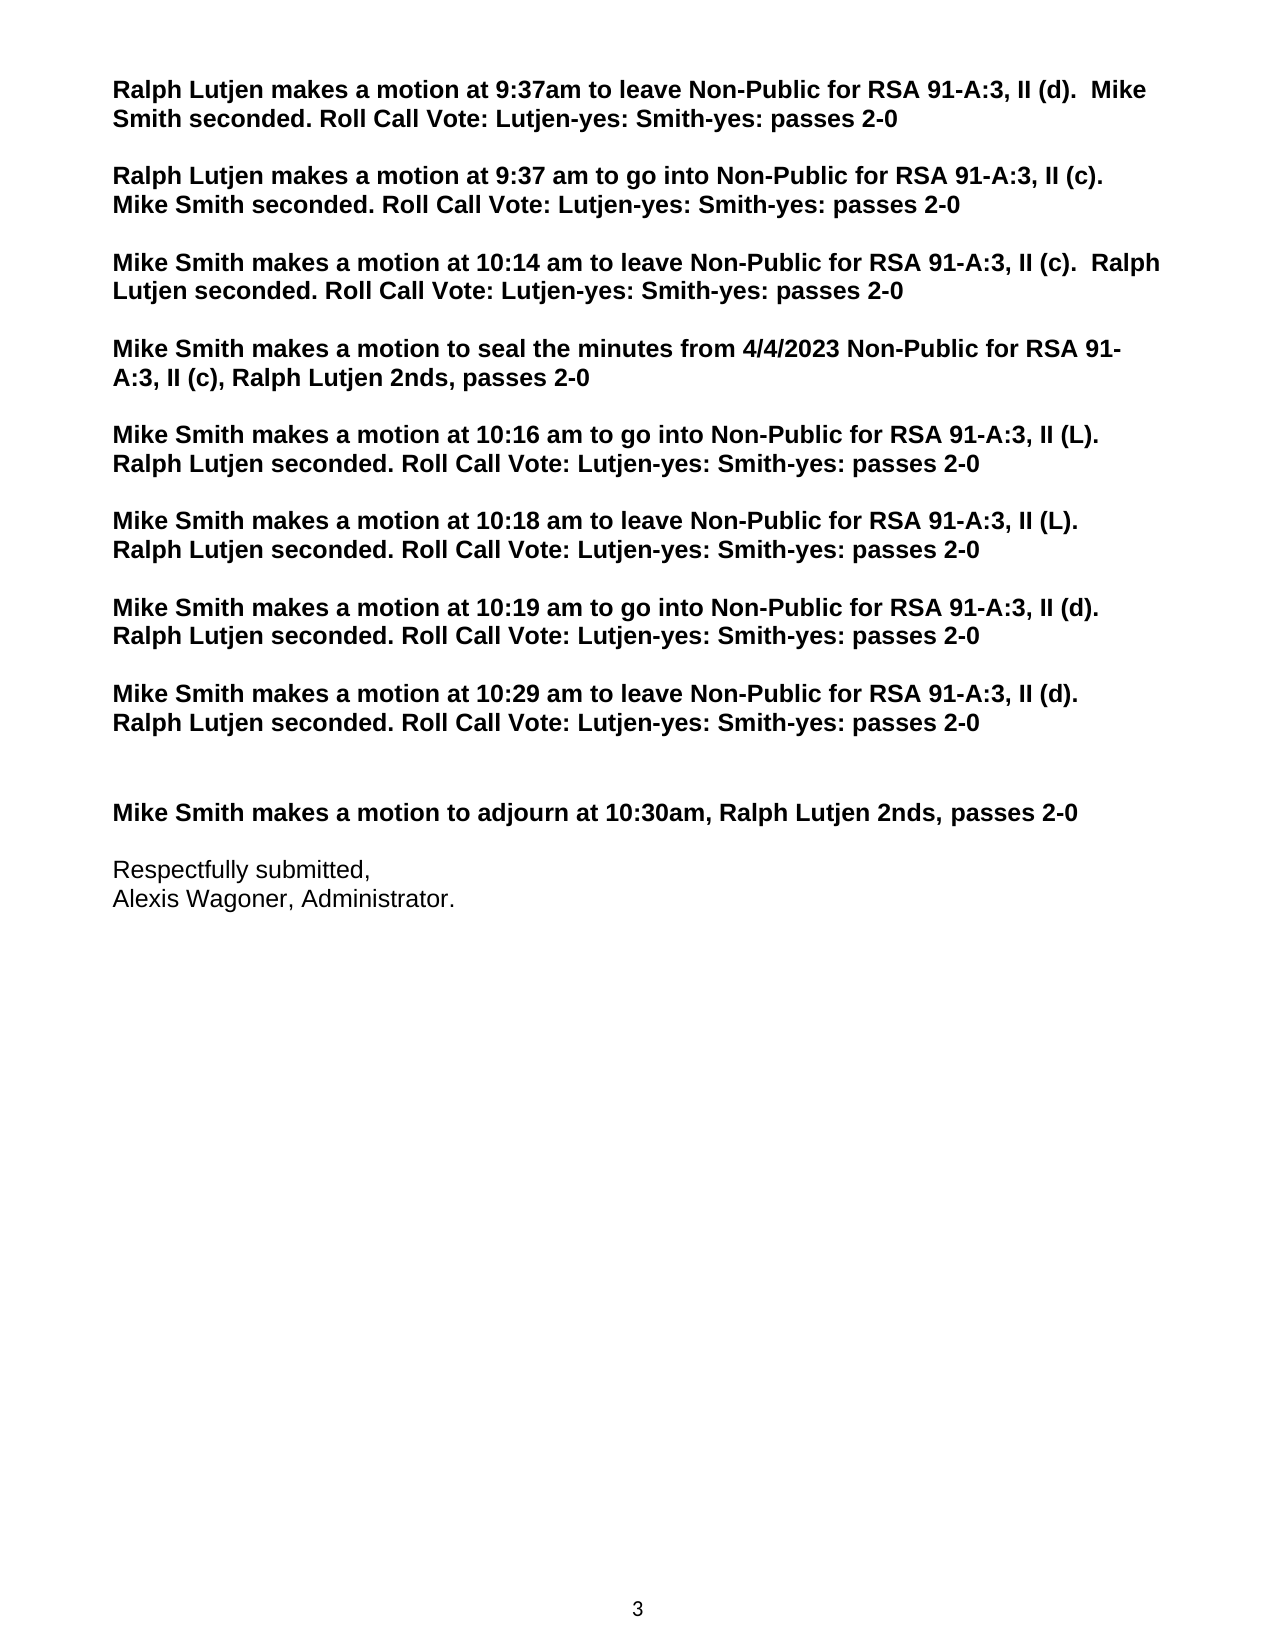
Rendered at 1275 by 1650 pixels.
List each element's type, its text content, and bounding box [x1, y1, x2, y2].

text Mike Smith makes a motion at 10:16 am to go into Non-Public for RSA 91-A:3, II (L). Ralph Lutjen seconded. Roll Call Vote: Lutjen-yes: Smith-yes: passes 2-0 [112, 420, 1162, 477]
text Mike Smith makes a motion at 10:29 am to leave Non-Public for RSA 91-A:3, II (d). Ralph Lutjen seconded. Roll Call Vote: Lutjen-yes: Smith-yes: passes 2-0 [112, 679, 1162, 736]
text Mike Smith makes a motion to seal the minutes from 4/4/2023 Non-Public for RSA 91-A:3, II (c), Ralph Lutjen 2nds, passes 2-0 [112, 334, 1162, 391]
text Ralph Lutjen makes a motion at 9:37 am to go into Non-Public for RSA 91-A:3, II (c). Mike Smith seconded. Roll Call Vote: Lutjen-yes: Smith-yes: passes 2-0 [112, 161, 1162, 219]
text Mike Smith makes a motion at 10:18 am to leave Non-Public for RSA 91-A:3, II (L). Ralph Lutjen seconded. Roll Call Vote: Lutjen-yes: Smith-yes: passes 2-0 [112, 506, 1162, 564]
text Mike Smith makes a motion at 10:14 am to leave Non-Public for RSA 91-A:3, II (c). Ralph Lutjen seconded. Roll Call Vote: Lutjen-yes: Smith-yes: passes 2-0 [112, 247, 1162, 305]
text Ralph Lutjen makes a motion at 9:37am to leave Non-Public for RSA 91-A:3, II (d). Mike Smith seconded. Roll Call Vote: Lutjen-yes: Smith-yes: passes 2-0 [112, 75, 1162, 132]
text Mike Smith makes a motion at 10:19 am to go into Non-Public for RSA 91-A:3, II (d). Ralph Lutjen seconded. Roll Call Vote: Lutjen-yes: Smith-yes: passes 2-0 [112, 592, 1162, 650]
text Mike Smith makes a motion to adjourn at 10:30am, Ralph Lutjen 2nds, passes 2-0 [112, 798, 1162, 827]
text Respectfully submitted, [112, 856, 1162, 884]
text Alexis Wagoner, Administrator. [112, 884, 1162, 913]
